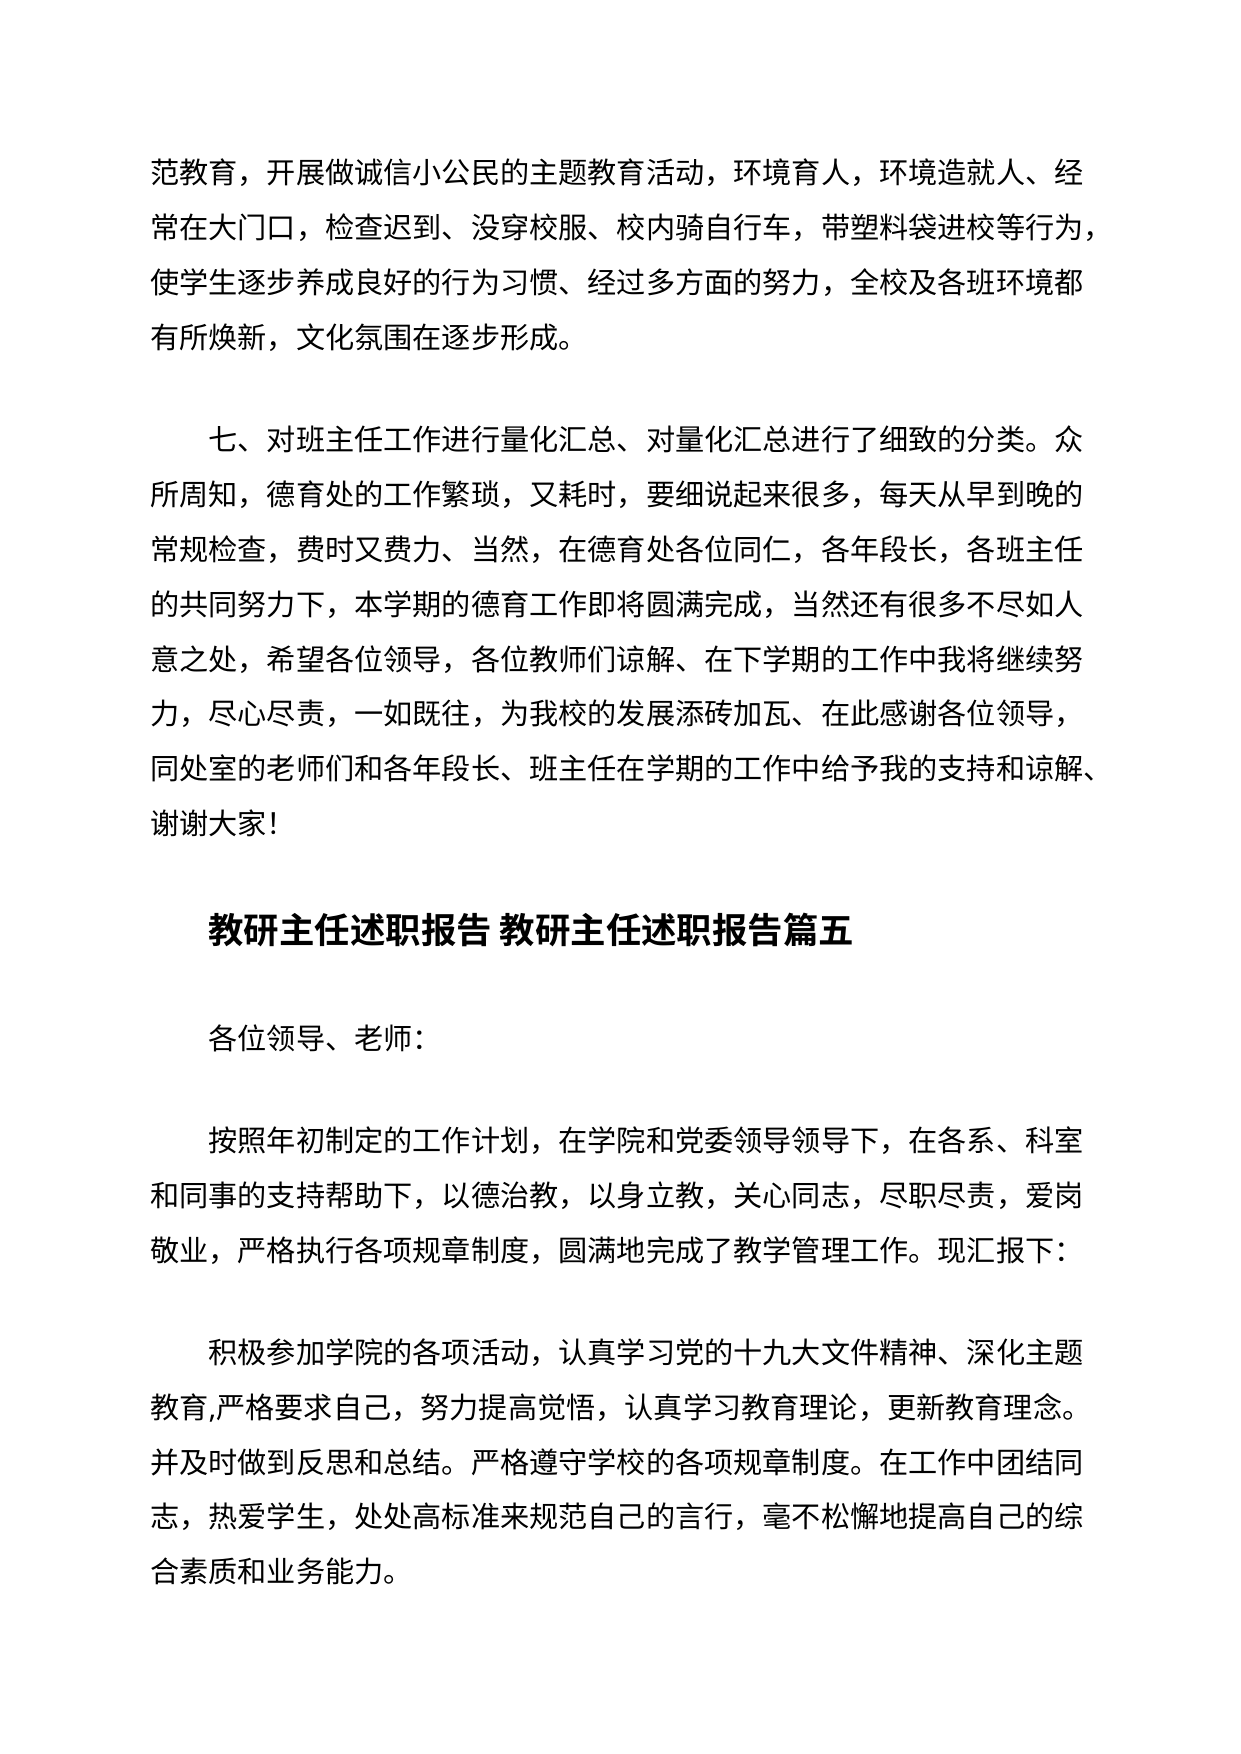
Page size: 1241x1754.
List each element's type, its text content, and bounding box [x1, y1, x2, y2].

text 教研主任述职报告 教研主任述职报告篇五 [150, 902, 1090, 954]
text 按照年初制定的工作计划，在学院和党委领导领导下，在各系、科室和同事的支持帮助下，以德治教，以身立教，关心同志，尽职尽责，爱岗敬业，严格执行各项规章制度，圆满地完成了教学管理工作。现汇报下： [150, 1118, 1090, 1270]
text 七、对班主任工作进行量化汇总、对量化汇总进行了细致的分类。众所周知，德育处的工作繁琐，又耗时，要细说起来很多，每天从早到晚的常规检查，费时又费力、当然，在德育处各位同仁，各年段长，各班主任的共同努力下，本学期的德育工作即将圆满完成，当然还有很多不尽如人意之处，希望各位领导，各位教师们谅解、在下学期的工作中我将继续努力，尽心尽责，一如既往，为我校的发展添砖加瓦、在此感谢各位领导，同处室的老师们和各年段长、班主任在学期的工作中给予我的支持和谅解、谢谢大家！ [150, 416, 1090, 843]
text 积极参加学院的各项活动，认真学习党的十九大文件精神、深化主题教育,严格要求自己，努力提高觉悟，认真学习教育理论，更新教育理念。并及时做到反思和总结。严格遵守学校的各项规章制度。在工作中团结同志，热爱学生，处处高标准来规范自己的言行，毫不松懈地提高自己的综合素质和业务能力。 [150, 1329, 1090, 1591]
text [150, 150, 1090, 357]
text 各位领导、老师： [150, 1016, 1090, 1058]
